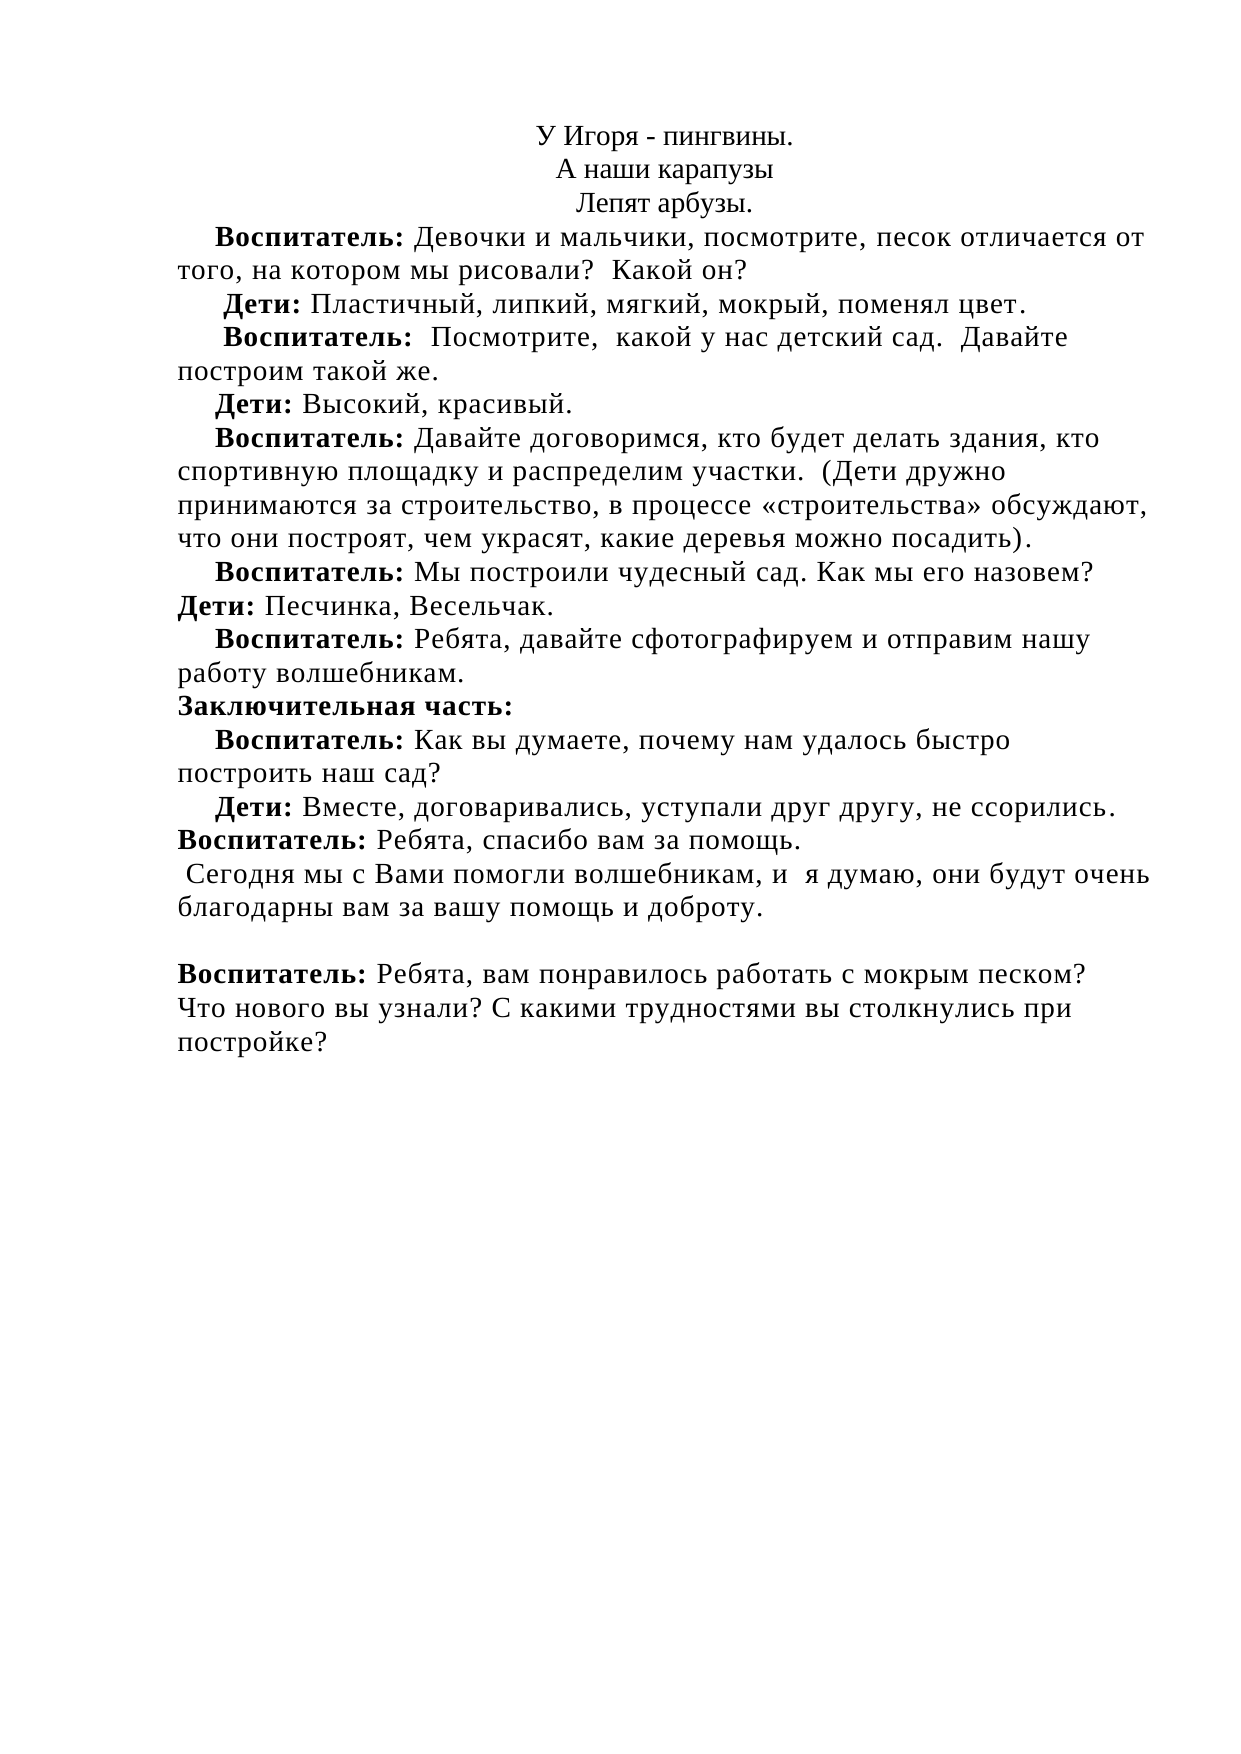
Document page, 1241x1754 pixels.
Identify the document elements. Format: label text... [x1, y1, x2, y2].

text Дети: Пластичный, липкий, мягкий, мокрый, поменял цвет. [177, 286, 1152, 319]
text Что нового вы узнали? С какими трудностями вы столкнулись при постройке? [177, 990, 1152, 1057]
text Воспитатель: Ребята, вам понравилось работать с мокрым песком? [177, 957, 1152, 990]
text Дети: Вместе, договаривались, уступали друг другу, не ссорились. Воспитатель: Ребята, спасибо вам за помощь. [177, 789, 1152, 856]
text Воспитатель: Ребята, давайте сфотографируем и отправим нашу работу волшебникам. [177, 621, 1152, 688]
text Воспитатель: Давайте договоримся, кто будет делать здания, кто спортивную площадку и распределим участки. (Дети дружно принимаются за строительство, в процессе «строительства» обсуждают, что они построят, чем украсят, какие деревья можно посадить). [177, 420, 1152, 554]
text Воспитатель: Девочки и мальчики, посмотрите, песок отличается от того, на котором мы рисовали? Какой он? [177, 219, 1152, 286]
text Заключительная часть: [177, 688, 1152, 722]
text Воспитатель: Посмотрите, какой у нас детский сад. Давайте построим такой же. [177, 319, 1152, 386]
text Воспитатель: Мы построили чудесный сад. Как мы его назовем? Дети: Песчинка, Весельчак. [177, 554, 1152, 621]
text Сегодня мы с Вами помогли волшебникам, и я думаю, они будут очень благодарны вам за вашу помощь и доброту. [177, 856, 1152, 923]
text Дети: Высокий, красивый. [177, 386, 1152, 420]
text Воспитатель: Как вы думаете, почему нам удалось быстро построить наш сад? [177, 722, 1152, 789]
